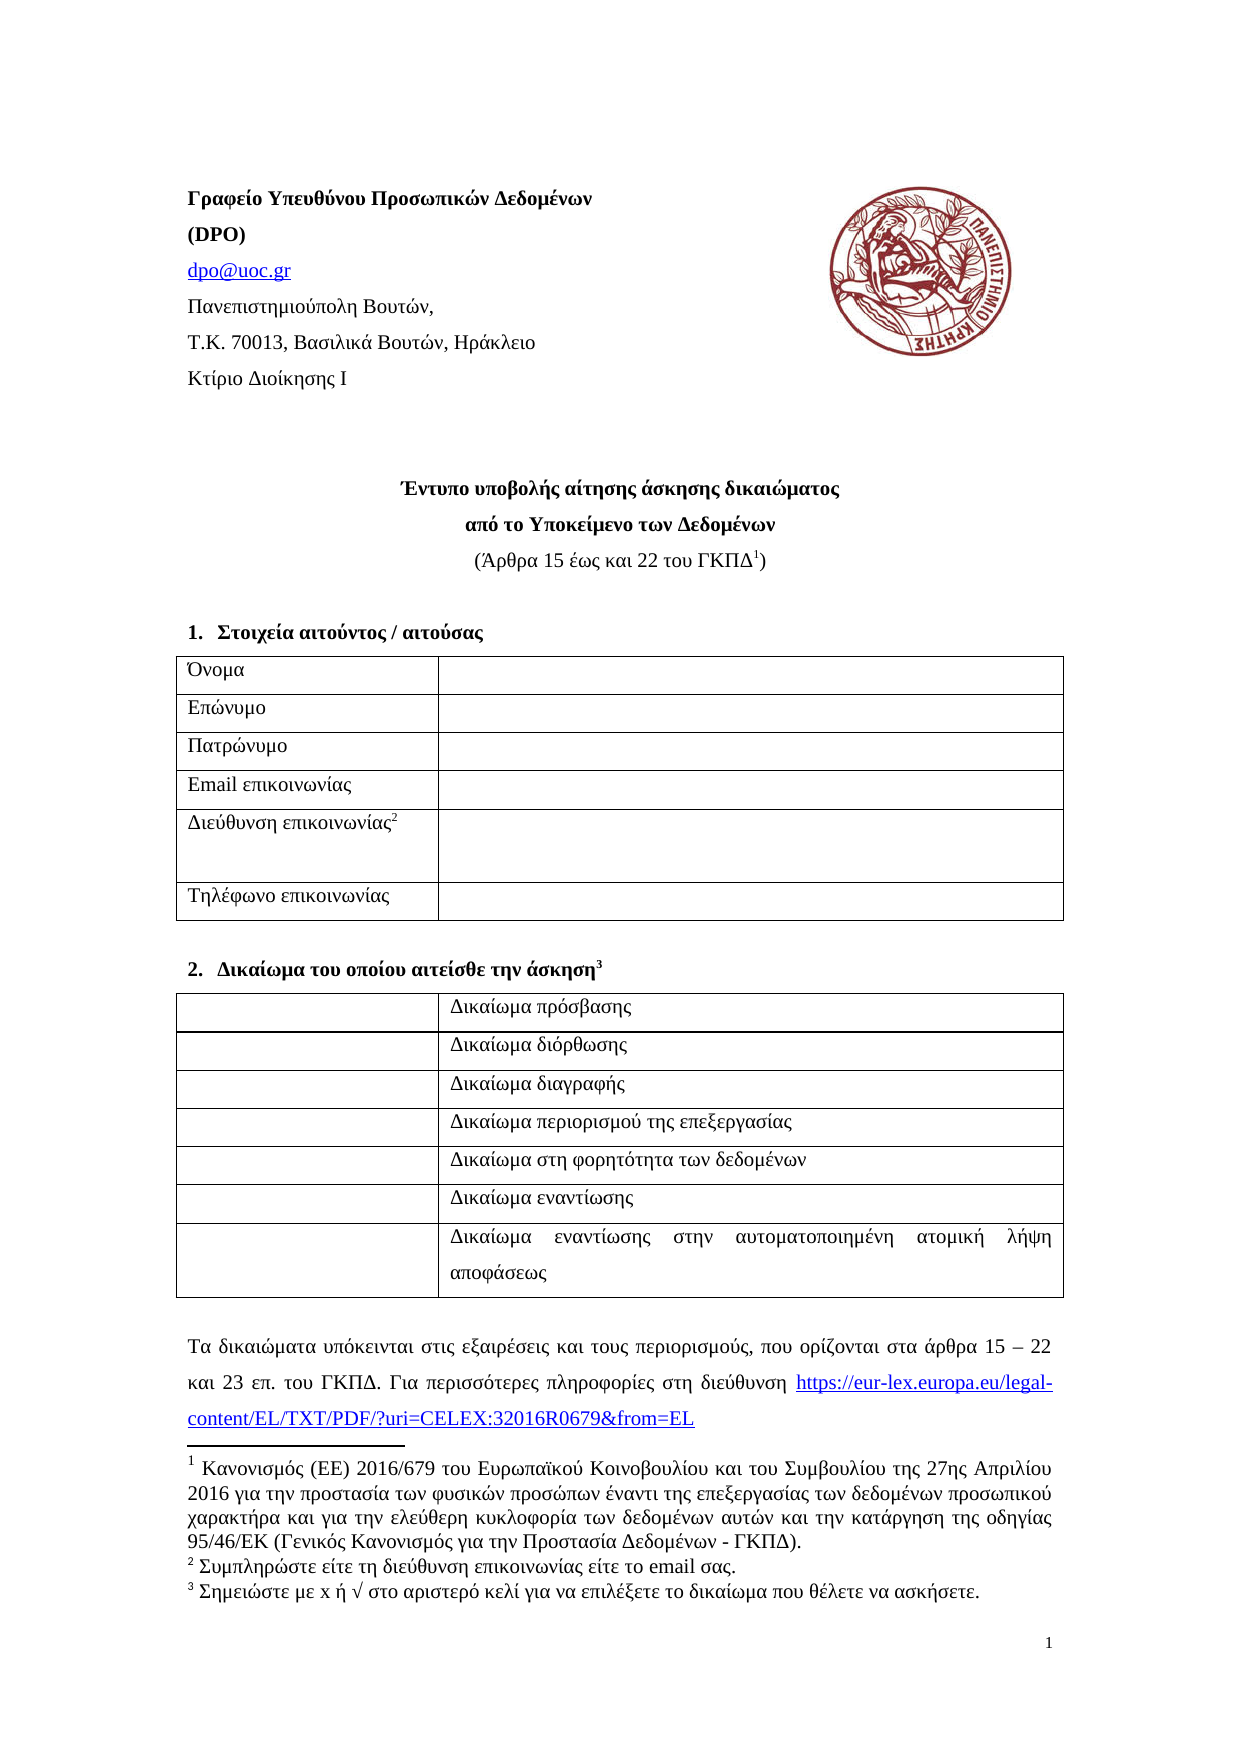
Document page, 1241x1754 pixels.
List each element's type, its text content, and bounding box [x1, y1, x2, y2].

list Τα δικαιώματα υπόκεινται στις εξαιρέσεις και τους περιορισμούς, που ορίζονται στα άρθρα 15 – 22 και 23 επ. του ΓΚΠΔ. Για περισσότερες πληροφορίες στη διεύθυνση https://eur-lex.europa.eu/legal-content/EL/TXT/PDF/?uri=CELEX:32016R0679&from=EL [187, 1334, 1053, 1430]
table_header Δικαίωμα πρόσβασης [439, 994, 1063, 1031]
table_cell Διεύθυνση επικοινωνίας [177, 810, 438, 882]
table_cell [177, 1147, 438, 1184]
text Έντυπο υποβολής αίτησης άσκησης δικαιώματος [187, 476, 1053, 499]
table_cell Δικαίωμα εναντίωσης στην αυτοματοποιημένη ατομική λήψη αποφάσεως [439, 1224, 1063, 1297]
list Στοιχεία αιτούντος / αιτούσας [187, 620, 1053, 644]
picture [828, 186, 1014, 357]
table_cell Email επικοινωνίας [177, 771, 438, 809]
table_header [177, 994, 438, 1031]
table_cell Δικαίωμα διόρθωσης [439, 1033, 1063, 1069]
table_header Όνομα [177, 657, 438, 694]
table_cell [439, 810, 1063, 882]
table_cell [177, 1224, 438, 1297]
table_cell Επώνυμο [177, 695, 438, 732]
table_header [439, 657, 1063, 694]
table_cell Πατρώνυμο [177, 733, 438, 770]
table_cell Δικαίωμα εναντίωσης [439, 1185, 1063, 1222]
table_cell Δικαίωμα στη φορητότητα των δεδομένων [439, 1147, 1063, 1184]
table_cell Δικαίωμα διαγραφής [439, 1071, 1063, 1108]
table_cell [177, 1185, 438, 1222]
list Δικαίωμα του οποίου αιτείσθε την άσκηση [187, 957, 1053, 981]
text από το Υποκείμενο των Δεδομένων [187, 512, 1053, 536]
table_cell [177, 1109, 438, 1146]
table_cell Τηλέφωνο επικοινωνίας [177, 883, 438, 920]
table_cell [439, 733, 1063, 770]
table_cell [177, 1071, 438, 1108]
table_cell Δικαίωμα περιορισμού της επεξεργασίας [439, 1109, 1063, 1146]
table_cell [439, 883, 1063, 920]
table_header [778, 186, 1064, 403]
text (Άρθρα 15 έως και 22 του ΓΚΠΔ) [187, 548, 1053, 572]
table_cell [177, 1033, 438, 1069]
table_cell [439, 771, 1063, 809]
table_header Γραφείο Υπευθύνου Προσωπικών Δεδομένων (DPO) dpo@uoc.gr Πανεπιστημιούπολη Βουτών, Τ.Κ. 70013, Βασιλικά Βουτών, Ηράκλειο Κτίριο Διοίκησης Ι [176, 186, 778, 403]
table_cell [439, 695, 1063, 732]
